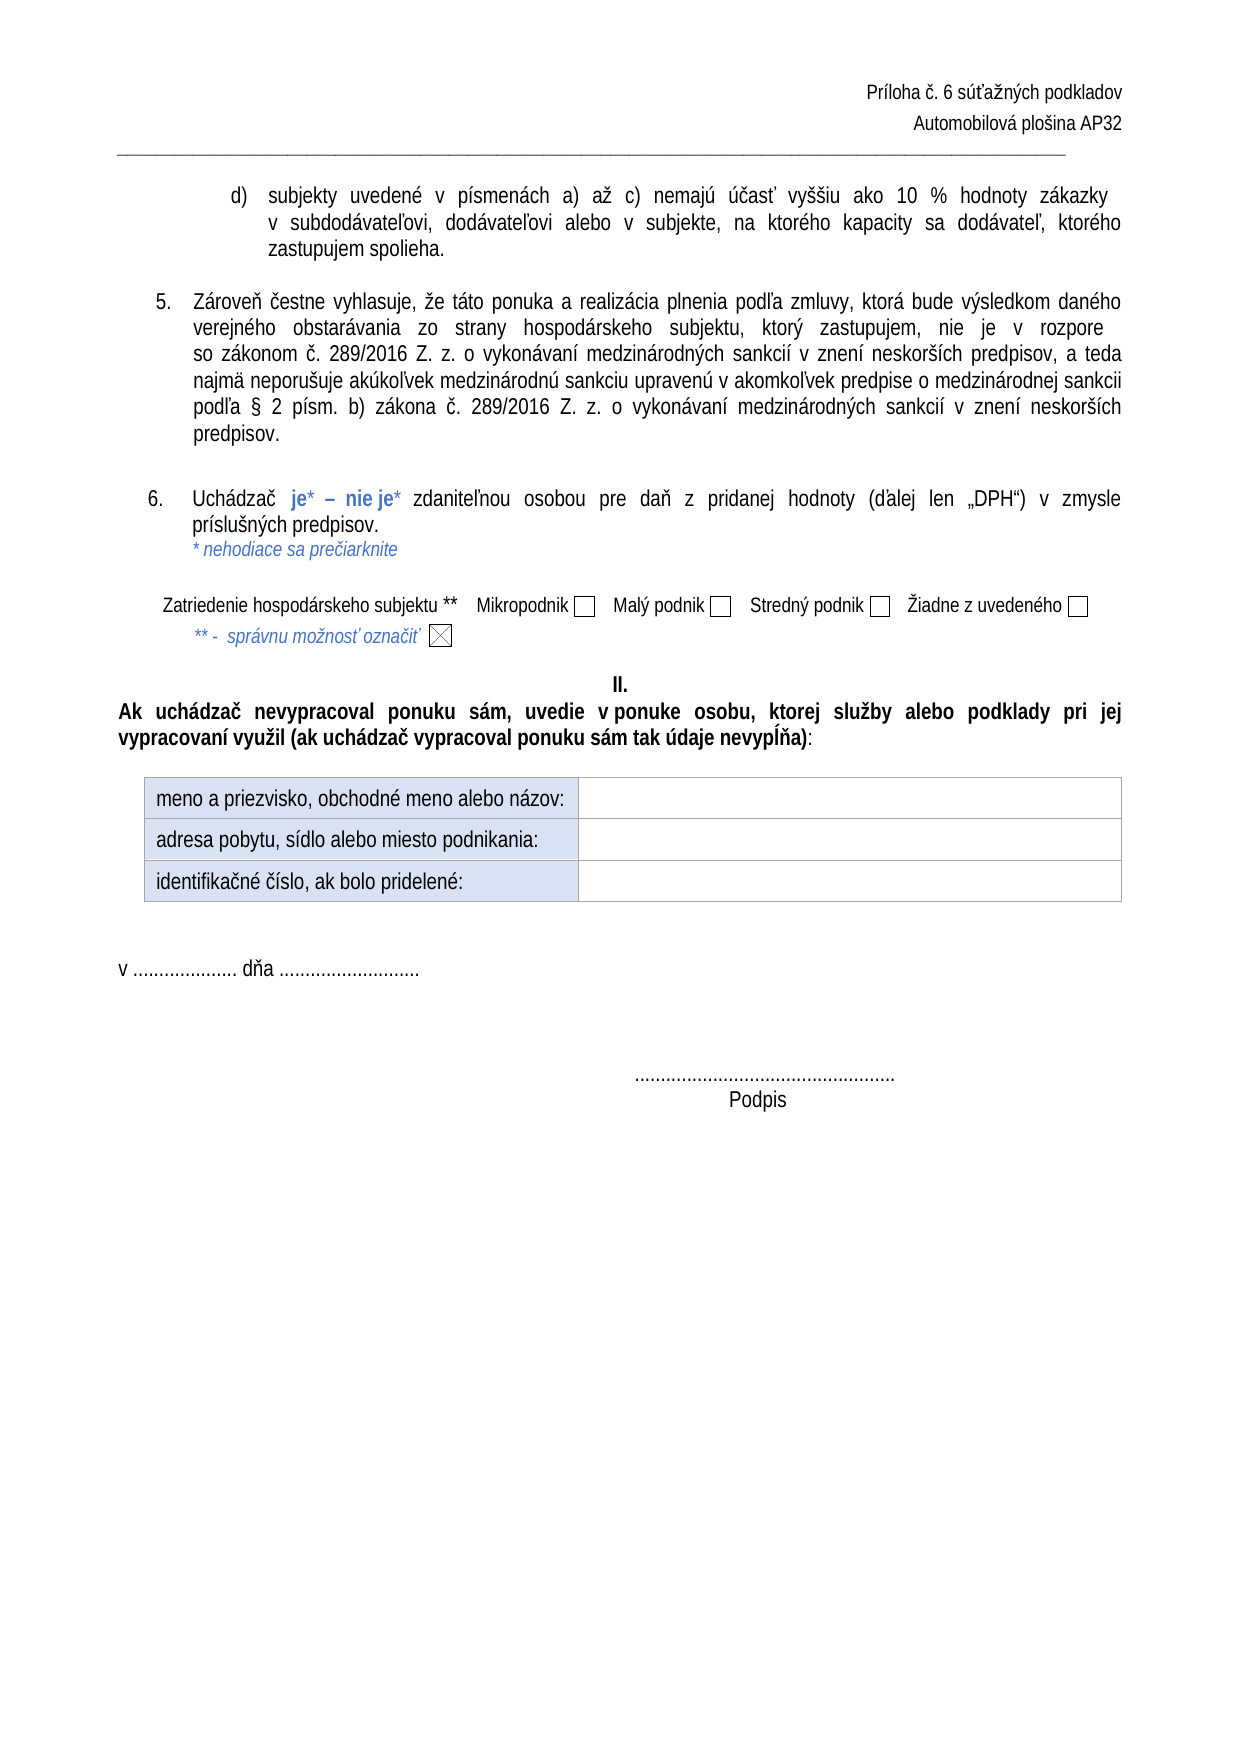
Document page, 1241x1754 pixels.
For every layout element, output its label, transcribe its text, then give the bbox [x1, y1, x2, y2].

text ** - správnu možnosť označiť [118, 623, 1122, 647]
table_cell [579, 819, 1121, 859]
table_cell identifikačné číslo, ak bolo pridelené: [145, 861, 578, 901]
text Podpis [118, 1086, 1122, 1113]
table_header [579, 778, 1121, 818]
text * nehodiace sa prečiarknite [155, 537, 1122, 561]
table_header Zatriedenie hospodárskeho subjektu ** Mikropodnik Malý podnik Stredný podnik Žiadne z uvedeného [57, 585, 1102, 623]
text II. [118, 671, 1122, 698]
text .................................................. [118, 1060, 1122, 1086]
table_cell [579, 861, 1121, 901]
text Ak uchádzač nevypracoval ponuku sám, uvedie v ponuke osobu, ktorej služby alebo podklady pri jej vypracovaní využil (ak uchádzač vypracoval ponuku sám tak údaje nevypĺňa): [118, 698, 1122, 751]
table_cell adresa pobytu, sídlo alebo miesto podnikania: [145, 819, 578, 859]
text v .................... dňa ........................... [118, 955, 1122, 981]
list Uchádzač je* – nie je* zdaniteľnou osobou pre daň z pridanej hodnoty (ďalej len „DPH“) v zmysle príslušných predpisov. [148, 485, 1122, 537]
table_header meno a priezvisko, obchodné meno alebo názov: [145, 778, 578, 818]
list Zároveň čestne vyhlasuje, že táto ponuka a realizácia plnenia podľa zmluvy, ktorá bude výsledkom daného verejného obstarávania zo strany hospodárskeho subjektu, ktorý zastupujem, nie je v rozpore so zákonom č. 289/2016 Z. z. o vykonávaní medzinárodných sankcií v znení neskorších predpisov, a teda najmä neporušuje akúkoľvek medzinárodnú sankciu upravenú v akomkoľvek predpise o medzinárodnej sankcii podľa § 2 písm. b) zákona č. 289/2016 Z. z. o vykonávaní medzinárodných sankcií v znení neskorších predpisov. [156, 288, 1122, 446]
list subjekty uvedené v písmenách a) až c) nemajú účasť vyššiu ako 10 % hodnoty zákazky v subdodávateľovi, dodávateľovi alebo v subjekte, na ktorého kapacity sa dodávateľ, ktorého zastupujem spolieha. [231, 182, 1122, 261]
